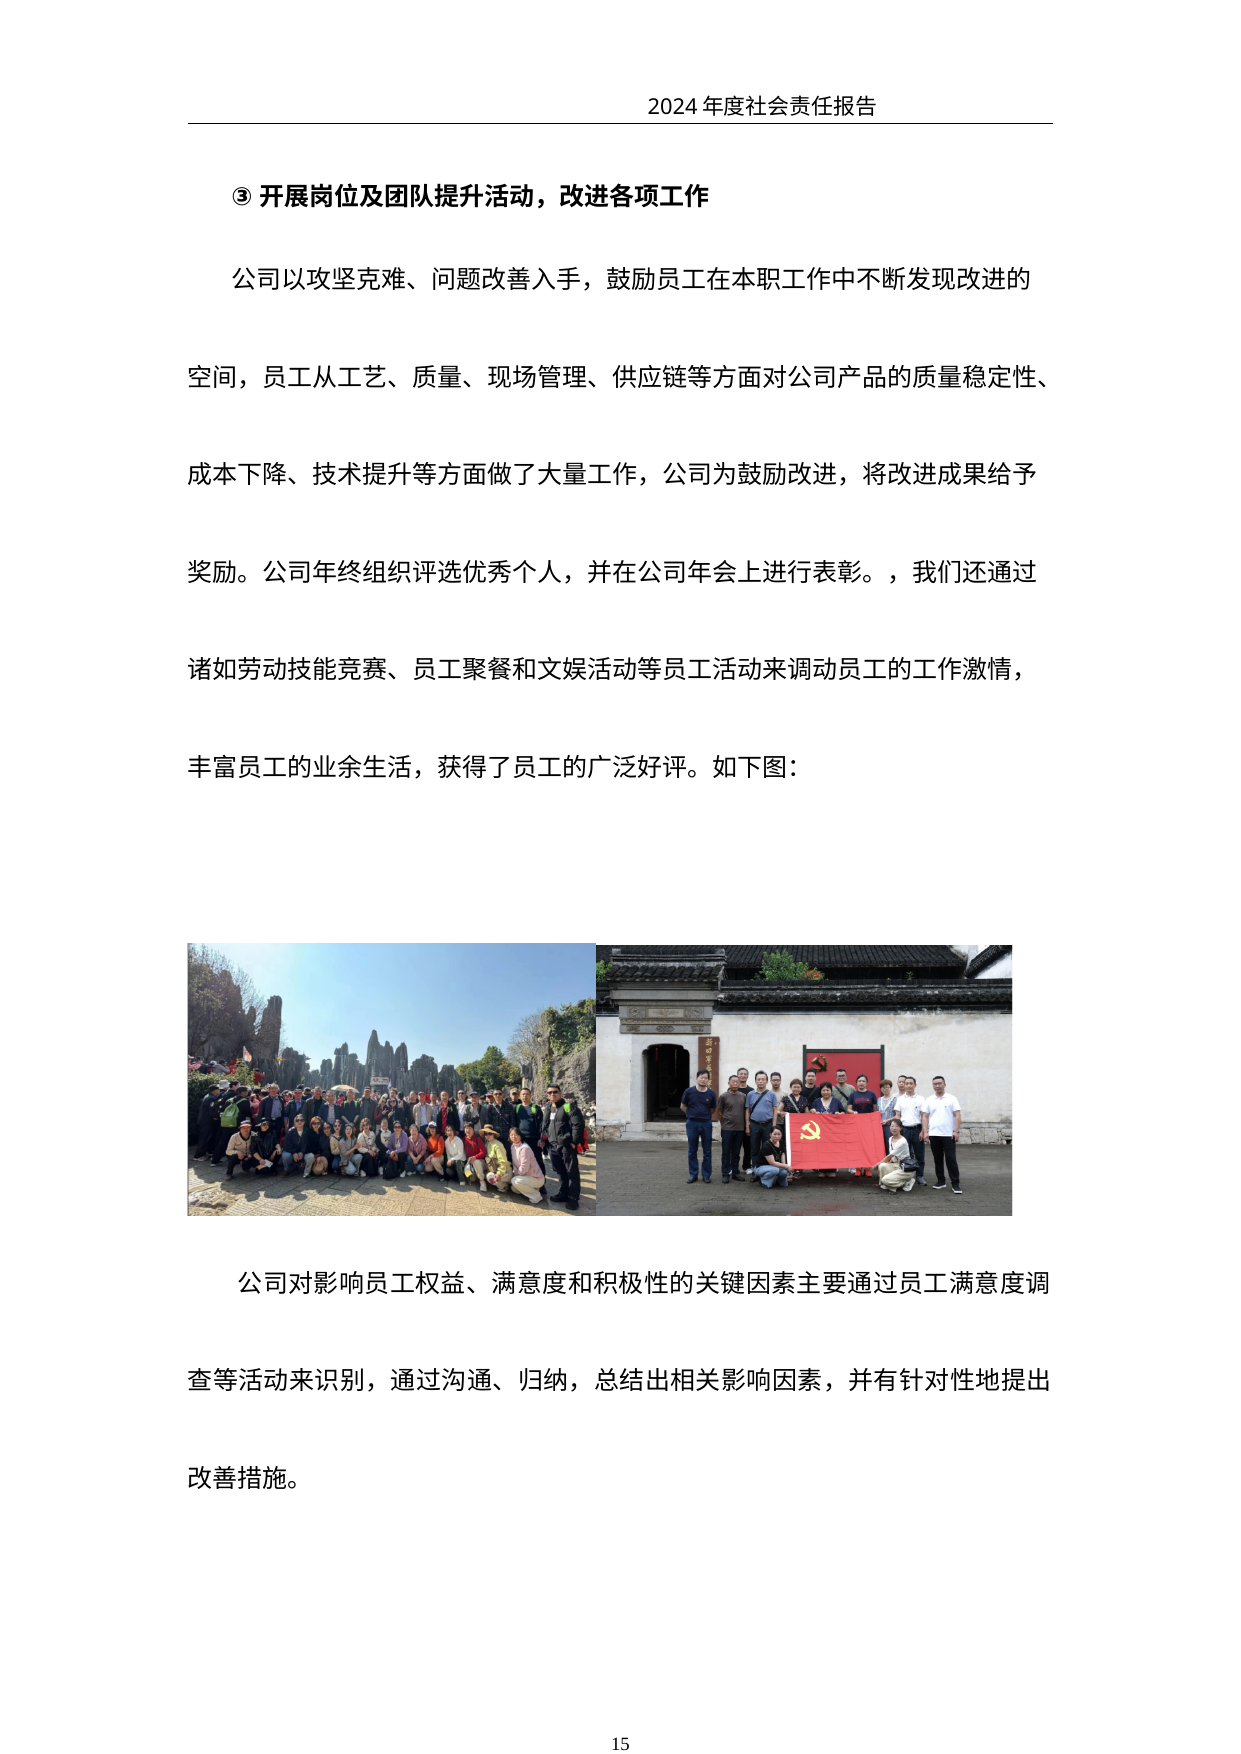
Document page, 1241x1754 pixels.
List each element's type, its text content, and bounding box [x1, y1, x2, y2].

text 公司对影响员工权益、满意度和积极性的关键因素主要通过员工满意度调查等活动来识别，通过沟通、归纳，总结出相关影响因素，并有针对性地提出改善措施。 [187, 1249, 1053, 1509]
text ③ 开展岗位及团队提升活动，改进各项工作 [187, 162, 1053, 227]
picture [187, 943, 1013, 1216]
